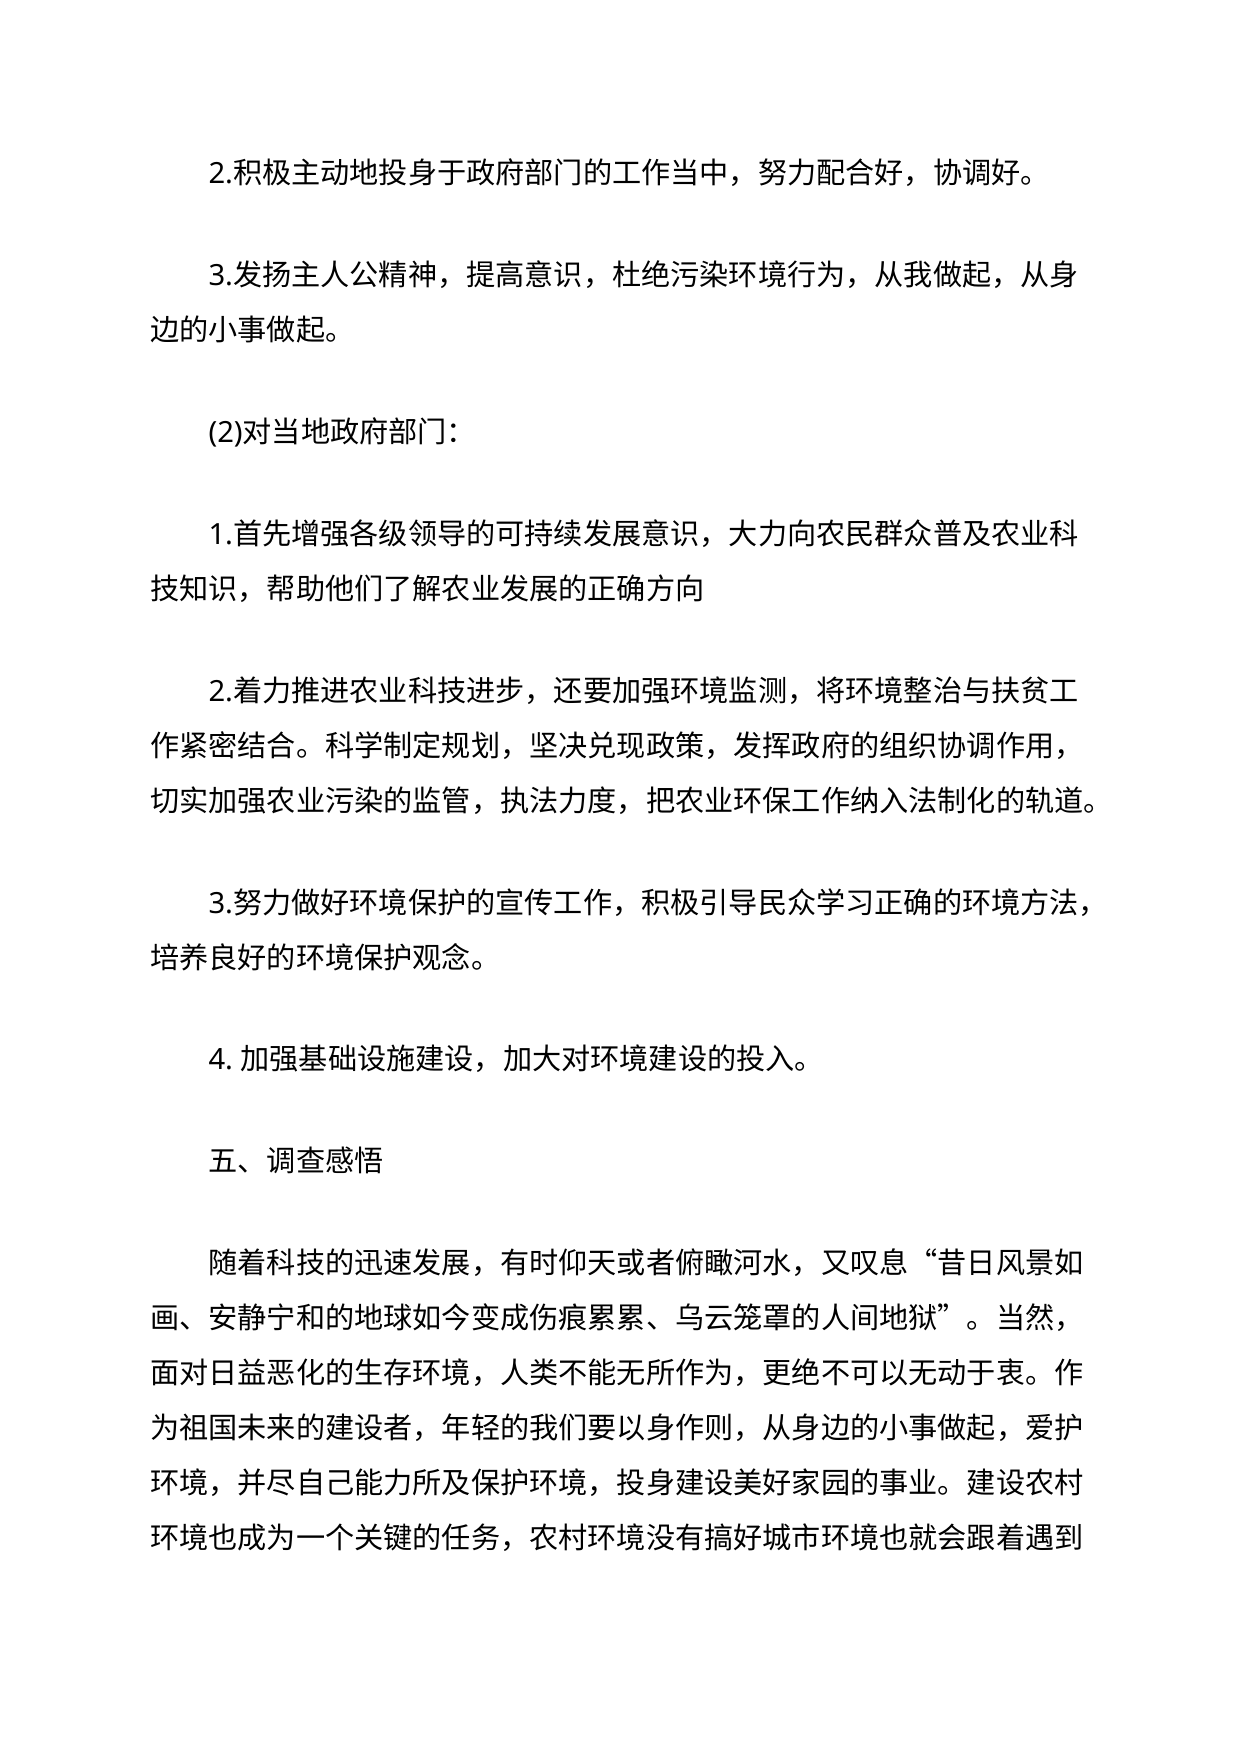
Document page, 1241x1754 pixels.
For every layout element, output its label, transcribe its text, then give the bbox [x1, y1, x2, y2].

text (2)对当地政府部门： [150, 409, 1090, 451]
text 3.发扬主人公精神，提高意识，杜绝污染环境行为，从我做起，从身边的小事做起。 [150, 252, 1090, 349]
text 2.积极主动地投身于政府部门的工作当中，努力配合好，协调好。 [150, 150, 1090, 192]
text 1.首先增强各级领导的可持续发展意识，大力向农民群众普及农业科技知识，帮助他们了解农业发展的正确方向 [150, 511, 1090, 608]
text 4. 加强基础设施建设，加大对环境建设的投入。 [150, 1036, 1090, 1078]
text 2.着力推进农业科技进步，还要加强环境监测，将环境整治与扶贫工作紧密结合。科学制定规划，坚决兑现政策，发挥政府的组织协调作用，切实加强农业污染的监管，执法力度，把农业环保工作纳入法制化的轨道。 [150, 667, 1090, 820]
text 五、调查感悟 [150, 1138, 1090, 1180]
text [150, 1240, 1090, 1556]
text 3.努力做好环境保护的宣传工作，积极引导民众学习正确的环境方法，培养良好的环境保护观念。 [150, 879, 1090, 976]
